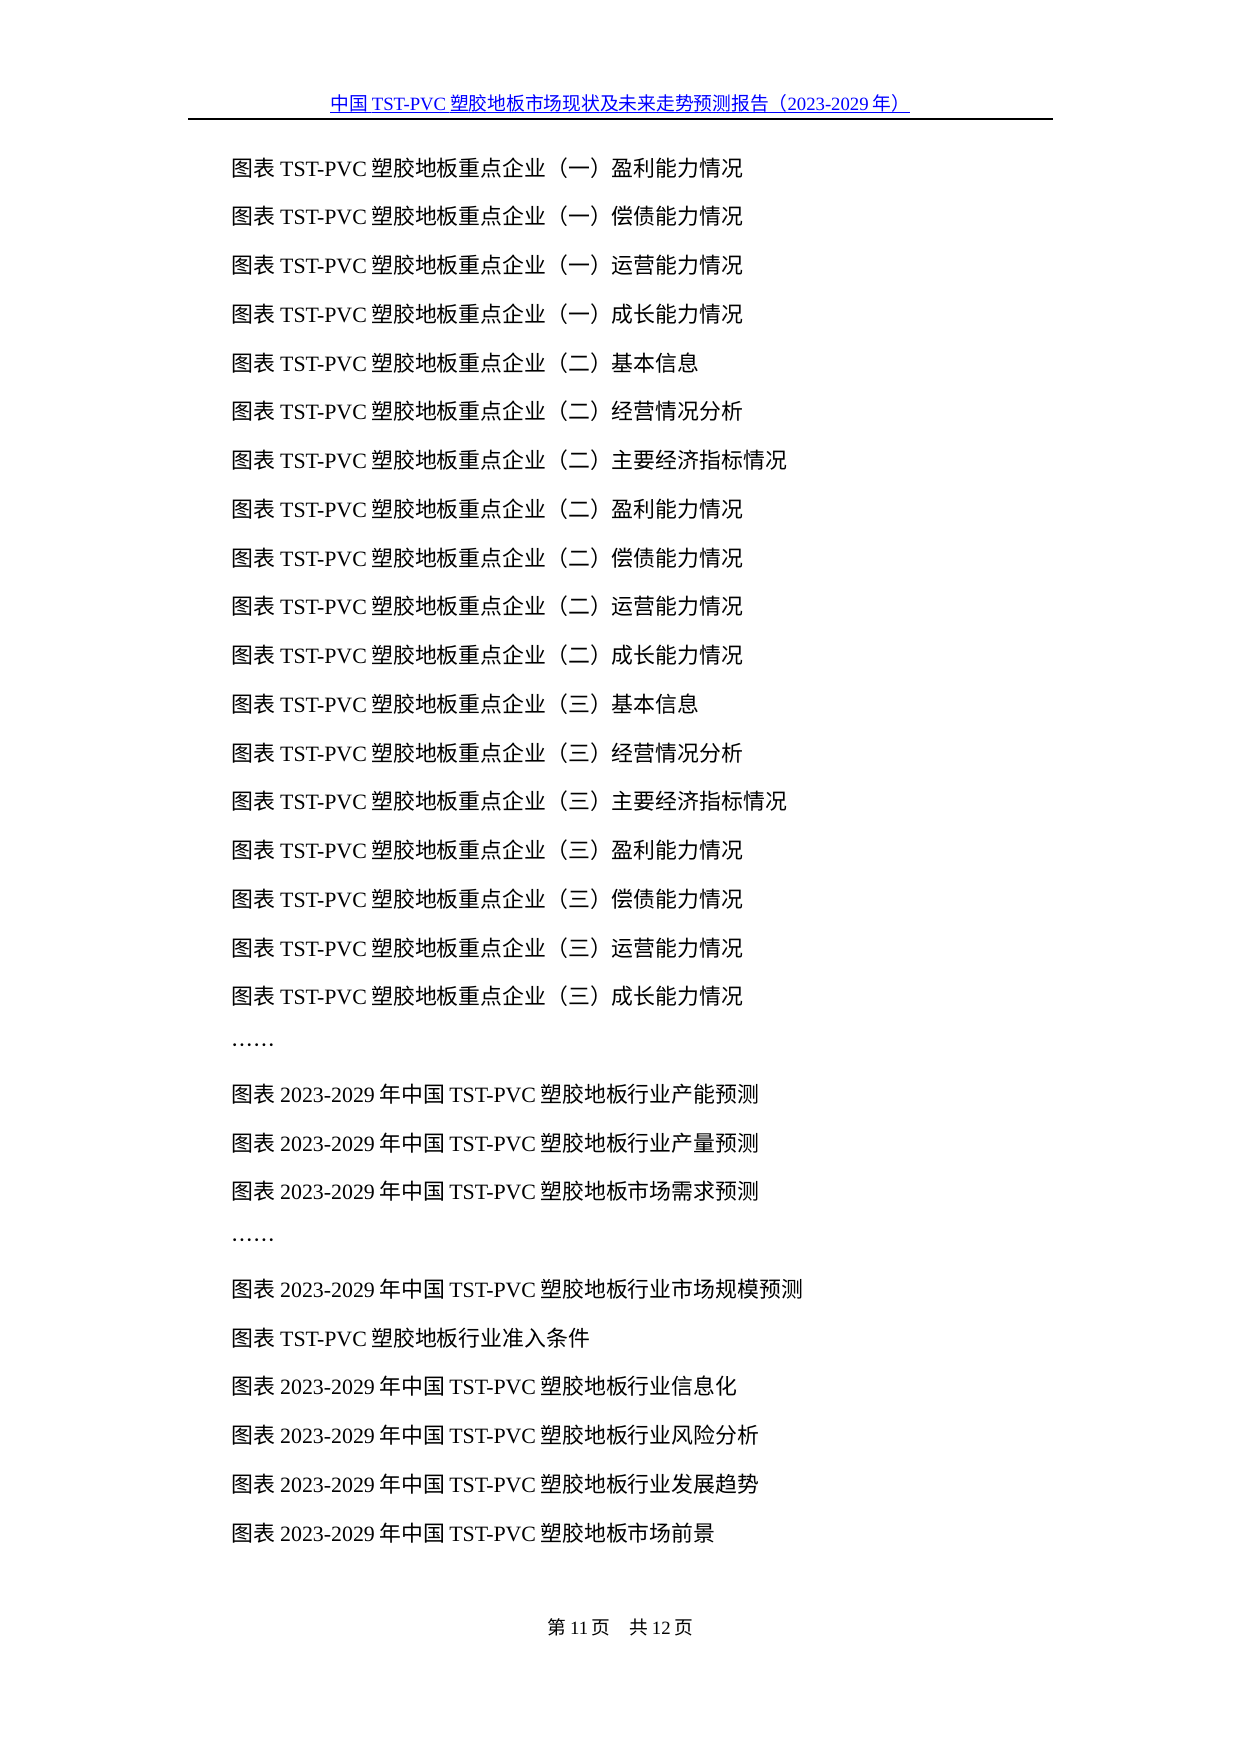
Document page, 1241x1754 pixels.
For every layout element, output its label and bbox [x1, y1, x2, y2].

text [187, 150, 1053, 1548]
